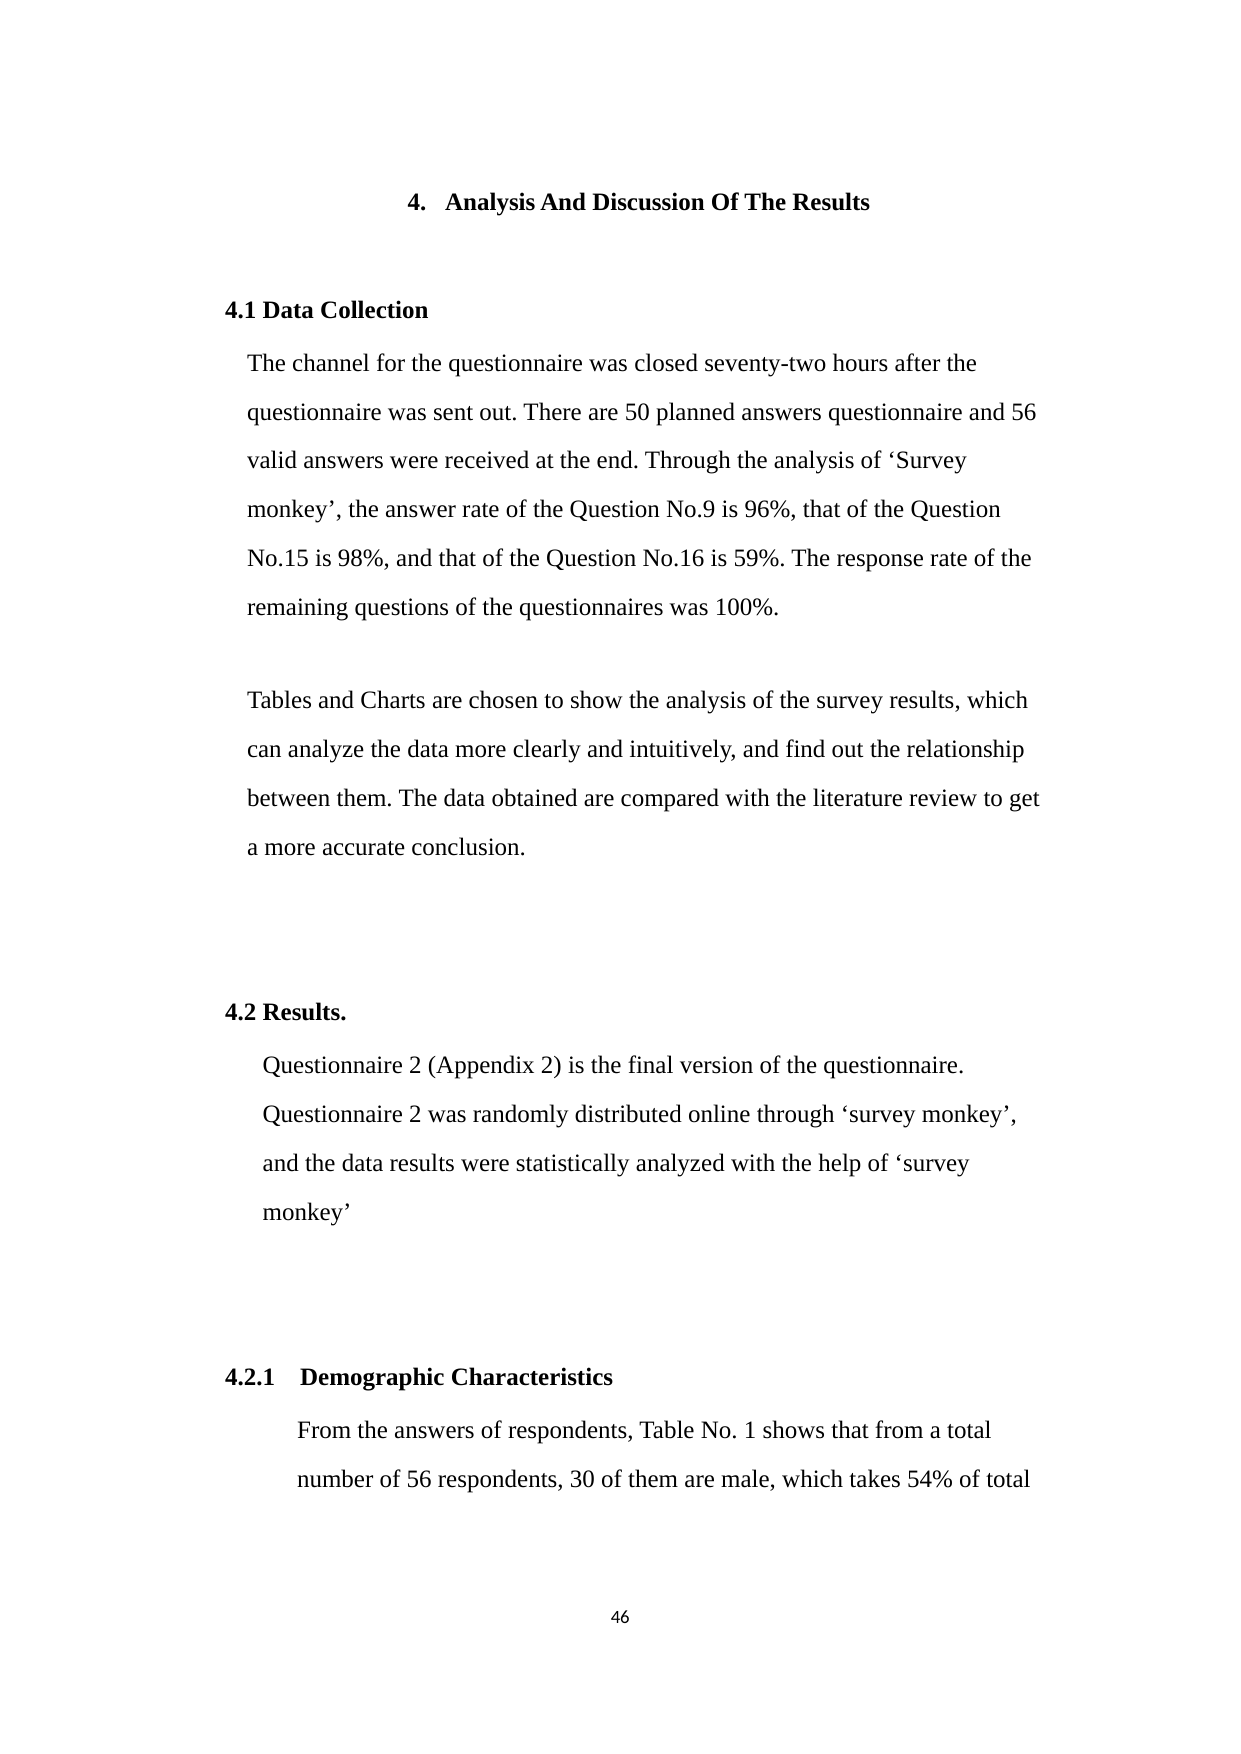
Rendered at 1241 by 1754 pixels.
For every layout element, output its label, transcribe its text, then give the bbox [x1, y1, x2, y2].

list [297, 1413, 1053, 1495]
subtitle Analysis And Discussion Of The Results [225, 185, 1053, 218]
title Data Collection [225, 293, 1053, 325]
list Tables and Charts are chosen to show the analysis of the survey results, which can analyze the data more clearly and intuitively, and find out the relationship between them. The data obtained are compared with the literature review to get a more accurate conclusion. [247, 683, 1053, 862]
title Demographic Characteristics [225, 1360, 1053, 1393]
list The channel for the questionnaire was closed seventy-two hours after the questionnaire was sent out. There are 50 planned answers questionnaire and 56 valid answers were received at the end. Through the analysis of ‘Survey monkey’, the answer rate of the Question No.9 is 96%, that of the Question No.15 is 98%, and that of the Question No.16 is 59%. The response rate of the remaining questions of the questionnaires was 100%. [247, 346, 1053, 622]
list Questionnaire 2 (Appendix 2) is the final version of the questionnaire. Questionnaire 2 was randomly distributed online through ‘survey monkey’, and the data results were statistically analyzed with the help of ‘survey monkey’ [262, 1048, 1053, 1227]
title Results. [225, 995, 1053, 1028]
